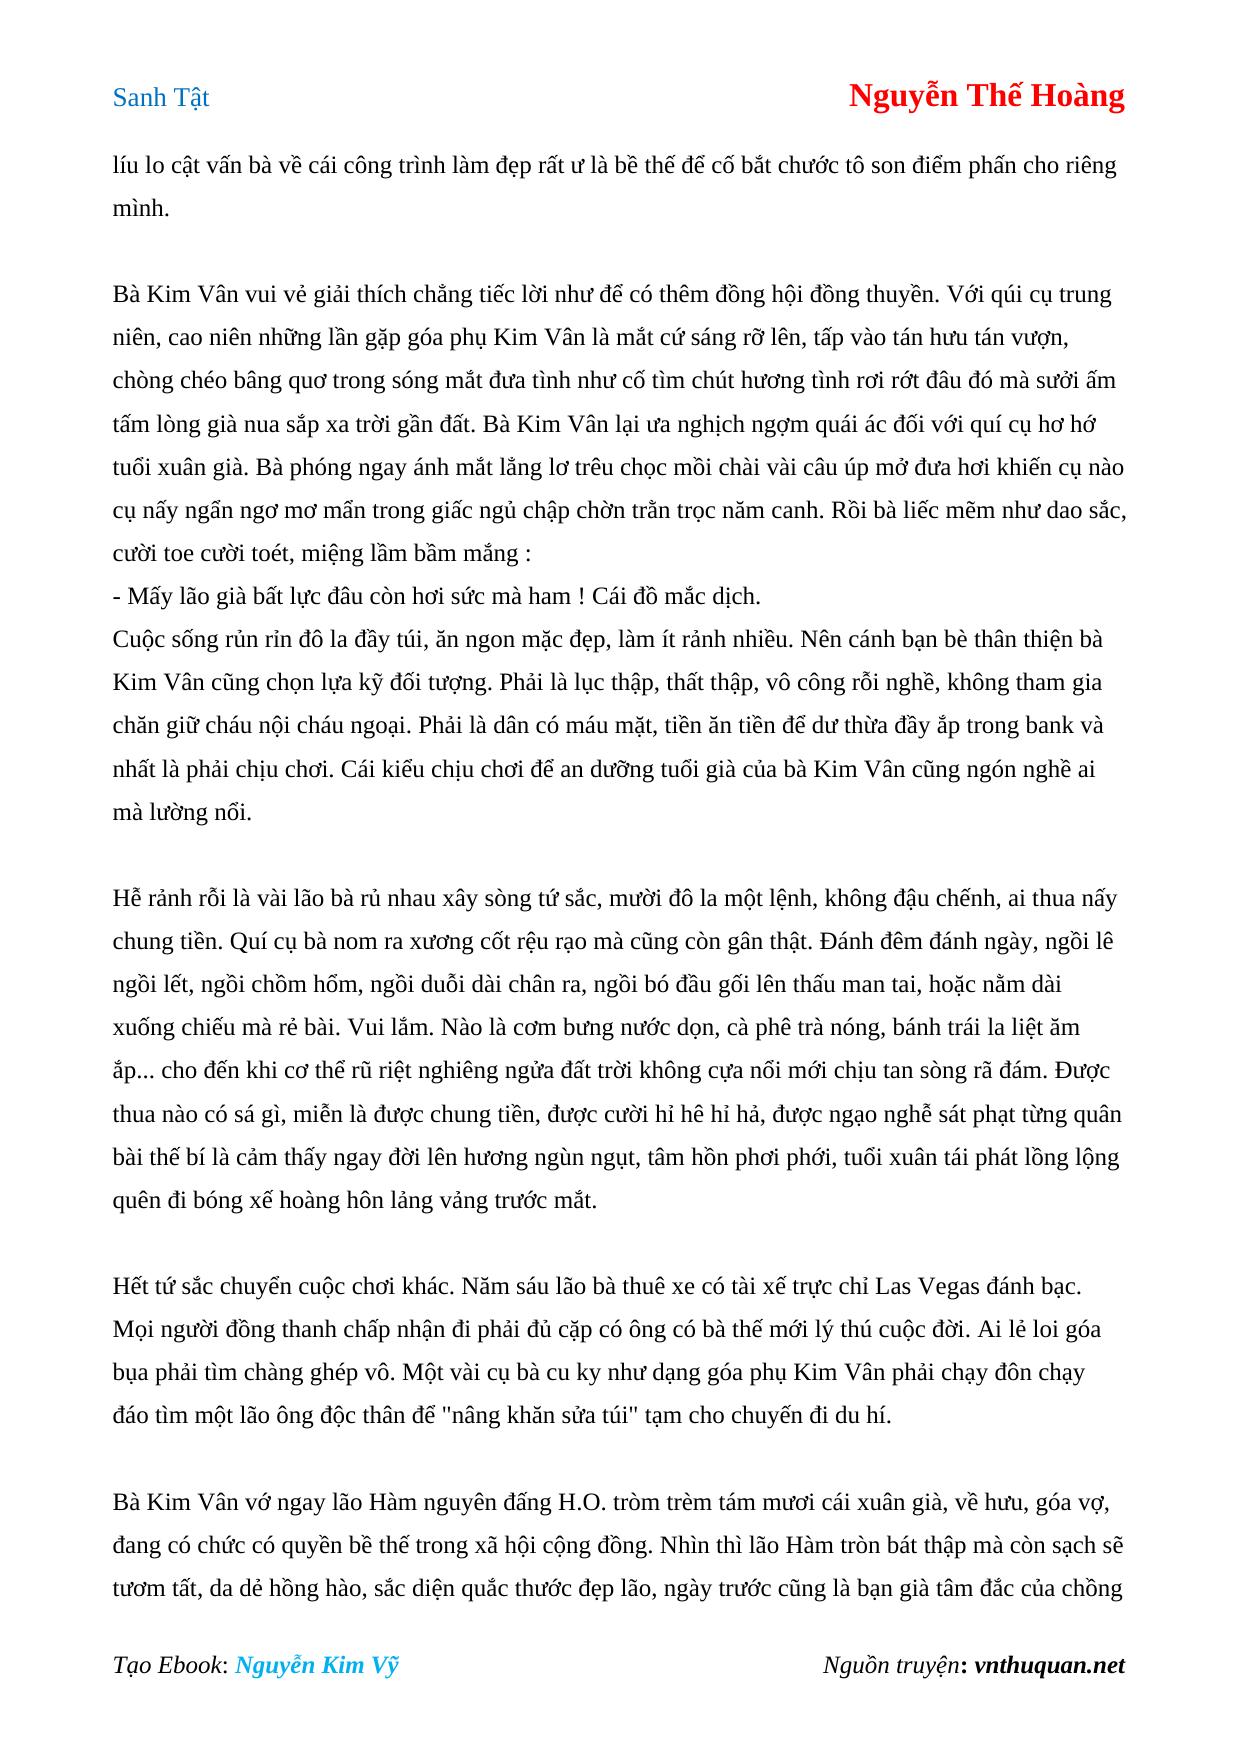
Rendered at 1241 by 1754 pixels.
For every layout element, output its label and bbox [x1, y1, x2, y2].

text [112, 150, 1128, 1602]
